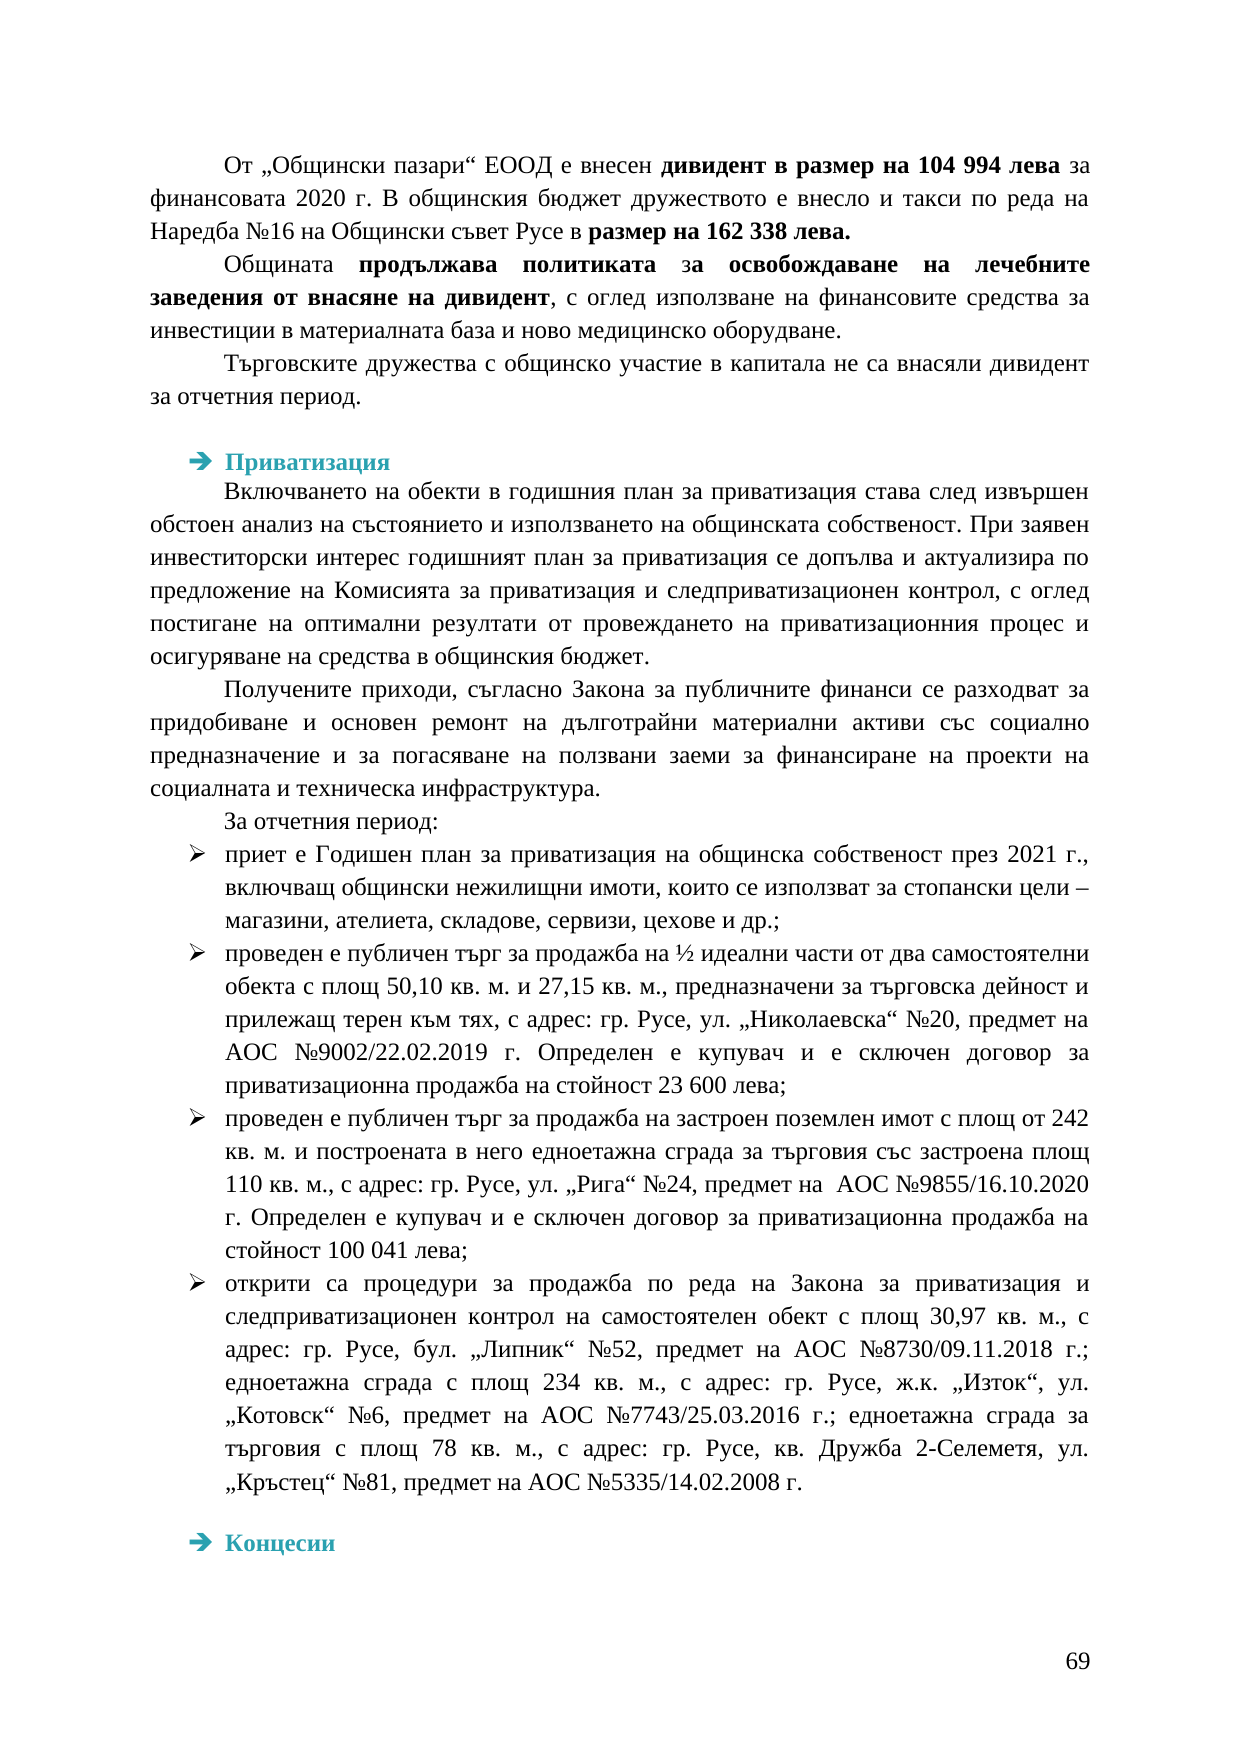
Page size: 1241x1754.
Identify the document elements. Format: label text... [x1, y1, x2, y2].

text Концесии [187, 1528, 1090, 1557]
list приет е Годишен план за приватизация на общинска собственост през 2021 г., включващ общински нежилищни имоти, които се използват за стопански цели – магазини, ателиета, складове, сервизи, цехове и др.; [187, 839, 1090, 934]
text Търговските дружества с общинско участие в капитала не са внасяли дивидент за отчетния период. [150, 348, 1090, 410]
text Получените приходи, съгласно Закона за публичните финанси се разходват за придобиване и основен ремонт на дълготрайни материални активи със социално предназначение и за погасяване на ползвани заеми за финансиране на проекти на социалната и техническа инфраструктура. [150, 674, 1090, 802]
list открити са процедури за продажба по реда на Закона за приватизация и следприватизационен контрол на самостоятелен обект с площ 30,97 кв. м., с адрес: гр. Русе, бул. „Липник“ №52, предмет на АОС №8730/09.11.2018 г.; едноетажна сграда с площ 234 кв. м., с адрес: гр. Русе, ж.к. „Изток“, ул. „Котовск“ №6, предмет на АОС №7743/25.03.2016 г.; едноетажна сграда за търговия с площ 78 кв. м., с адрес: гр. Русе, кв. Дружба 2-Селеметя, ул. „Кръстец“ №81, предмет на АОС №5335/14.02.2008 г. [187, 1268, 1090, 1495]
text Приватизация [187, 447, 1090, 476]
list проведен е публичен търг за продажба на ½ идеални части от два самостоятелни обекта с площ 50,10 кв. м. и 27,15 кв. м., предназначени за търговска дейност и прилежащ терен към тях, с адрес: гр. Русе, ул. „Николаевска“ №20, предмет на АОС №9002/22.02.2019 г. Определен е купувач и е сключен договор за приватизационна продажба на стойност 23 600 лева; [187, 938, 1090, 1099]
text От „Общински пазари“ ЕООД е внесен дивидент в размер на 104 994 лева за финансовата 2020 г. В общинския бюджет дружеството е внесло и такси по реда на Наредба №16 на Общински съвет Русе в размер на 162 338 лева. [150, 150, 1090, 245]
text Общината продължава политиката за освобождаване на лечебните заведения от внасяне на дивидент, с оглед използване на финансовите средства за инвестиции в материалната база и ново медицинско оборудване. [150, 249, 1090, 344]
text Включването на обекти в годишния план за приватизация става след извършен обстоен анализ на състоянието и използването на общинската собственост. При заявен инвеститорски интерес годишният план за приватизация се допълва и актуализира по предложение на Комисията за приватизация и следприватизационен контрол, с оглед постигане на оптимални резултати от провеждането на приватизационния процес и осигуряване на средства в общинския бюджет. [150, 476, 1090, 670]
list проведен е публичен търг за продажба на застроен поземлен имот с площ от 242 кв. м. и построената в него едноетажна сграда за търговия със застроена площ 110 кв. м., с адрес: гр. Русе, ул. „Рига“ №24, предмет на АОС №9855/16.10.2020 г. Определен е купувач и е сключен договор за приватизационна продажба на стойност 100 041 лева; [187, 1103, 1090, 1264]
text За отчетния период: [150, 806, 1090, 835]
